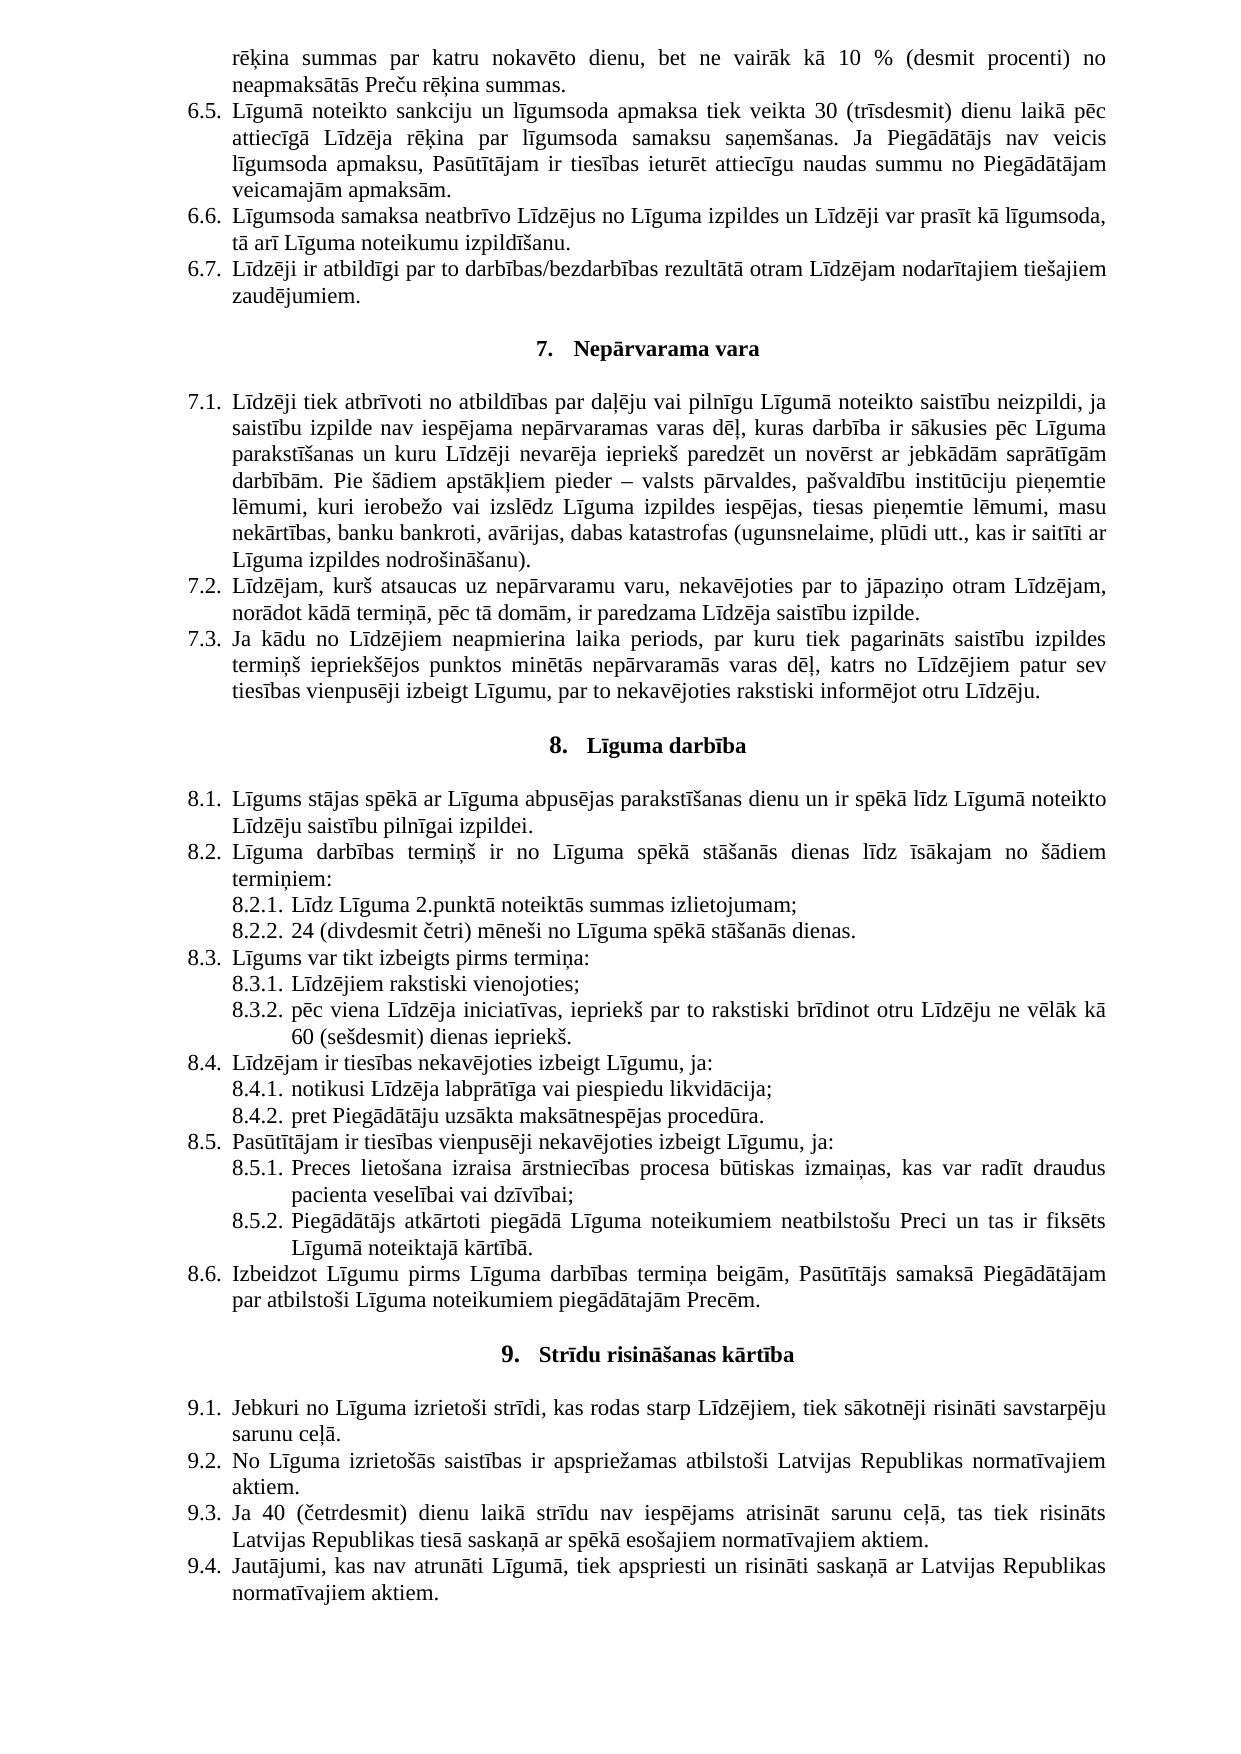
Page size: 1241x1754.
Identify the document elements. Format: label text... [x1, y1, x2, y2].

list Jautājumi, kas nav atrunāti Līgumā, tiek apspriesti un risināti saskaņā ar Latvijas Republikas normatīvajiem aktiem. [187, 1552, 1107, 1605]
list Preces lietošana izraisa ārstniecības procesa būtiskas izmaiņas, kas var radīt draudus pacienta veselībai vai dzīvībai; [232, 1154, 1107, 1207]
list Līdzējiem rakstiski vienojoties; [232, 970, 1108, 996]
list Izbeidzot Līgumu pirms Līguma darbības termiņa beigām, Pasūtītājs samaksā Piegādātājam par atbilstoši Līguma noteikumiem piegādātajām Precēm. [187, 1260, 1108, 1313]
list Līdz Līguma 2.punktā noteiktās summas izlietojumam; [232, 891, 1107, 917]
list Līguma darbības termiņš ir no Līguma spēkā stāšanās dienas līdz īsākajam no šādiem termiņiem: [187, 838, 1107, 891]
list Pasūtītājam ir tiesības vienpusēji nekavējoties izbeigt Līgumu, ja: [187, 1128, 1107, 1154]
list notikusi Līdzēja labprātīga vai piespiedu likvidācija; [232, 1075, 1107, 1102]
list Nepārvarama vara [187, 335, 1108, 361]
list Līguma darbība [187, 730, 1108, 759]
list pēc viena Līdzēja iniciatīvas, iepriekš par to rakstiski brīdinot otru Līdzēju ne vēlāk kā 60 (sešdesmit) dienas iepriekš. [232, 996, 1108, 1049]
list pret Piegādātāju uzsākta maksātnespējas procedūra. [232, 1102, 1107, 1128]
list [187, 44, 1108, 97]
list Līdzējam ir tiesības nekavējoties izbeigt Līgumu, ja: [187, 1049, 1108, 1075]
list Līdzēji tiek atbrīvoti no atbildības par daļēju vai pilnīgu Līgumā noteikto saistību neizpildi, ja saistību izpilde nav iespējama nepārvaramas varas dēļ, kuras darbība ir sākusies pēc Līguma parakstīšanas un kuru Līdzēji nevarēja iepriekš paredzēt un novērst ar jebkādām saprātīgām darbībām. Pie šādiem apstākļiem pieder – valsts pārvaldes, pašvaldību institūciju pieņemtie lēmumi, kuri ierobežo vai izslēdz Līguma izpildes iespējas, tiesas pieņemtie lēmumi, masu nekārtības, banku bankroti, avārijas, dabas katastrofas (ugunsnelaime, plūdi utt., kas ir saitīti ar Līguma izpildes nodrošināšanu). [187, 388, 1108, 572]
list Ja kādu no Līdzējiem neapmierina laika periods, par kuru tiek pagarināts saistību izpildes termiņš iepriekšējos punktos minētās nepārvaramās varas dēļ, katrs no Līdzējiem patur sev tiesības vienpusēji izbeigt Līgumu, par to nekavējoties rakstiski informējot otru Līdzēju. [187, 625, 1108, 704]
list Strīdu risināšanas kārtība [187, 1339, 1108, 1368]
list Piegādātājs atkārtoti piegādā Līguma noteikumiem neatbilstošu Preci un tas ir fiksēts Līgumā noteiktajā kārtībā. [232, 1207, 1107, 1260]
list Līdzējam, kurš atsaucas uz nepārvaramu varu, nekavējoties par to jāpaziņo otram Līdzējam, norādot kādā termiņā, pēc tā domām, ir paredzama Līdzēja saistību izpilde. [187, 572, 1108, 625]
list Līgumā noteikto sankciju un līgumsoda apmaksa tiek veikta 30 (trīsdesmit) dienu laikā pēc attiecīgā Līdzēja rēķina par līgumsoda samaksu saņemšanas. Ja Piegādātājs nav veicis līgumsoda apmaksu, Pasūtītājam ir tiesības ieturēt attiecīgu naudas summu no Piegādātājam veicamajām apmaksām. [187, 97, 1108, 203]
list Līgums var tikt izbeigts pirms termiņa: [187, 944, 1108, 970]
list Jebkuri no Līguma izrietoši strīdi, kas rodas starp Līdzējiem, tiek sākotnēji risināti savstarpēju sarunu ceļā. [187, 1394, 1107, 1447]
list No Līguma izrietošās saistības ir apspriežamas atbilstoši Latvijas Republikas normatīvajiem aktiem. [187, 1447, 1107, 1499]
list Līgumsoda samaksa neatbrīvo Līdzējus no Līguma izpildes un Līdzēji var prasīt kā līgumsoda, tā arī Līguma noteikumu izpildīšanu. [187, 203, 1108, 256]
list 24 (divdesmit četri) mēneši no Līguma spēkā stāšanās dienas. [232, 917, 1107, 944]
list Līdzēji ir atbildīgi par to darbības/bezdarbības rezultātā otram Līdzējam nodarītajiem tiešajiem zaudējumiem. [187, 256, 1108, 308]
list Līgums stājas spēkā ar Līguma abpusējas parakstīšanas dienu un ir spēkā līdz Līgumā noteikto Līdzēju saistību pilnīgai izpildei. [187, 786, 1107, 838]
list Ja 40 (četrdesmit) dienu laikā strīdu nav iespējams atrisināt sarunu ceļā, tas tiek risināts Latvijas Republikas tiesā saskaņā ar spēkā esošajiem normatīvajiem aktiem. [187, 1499, 1107, 1552]
